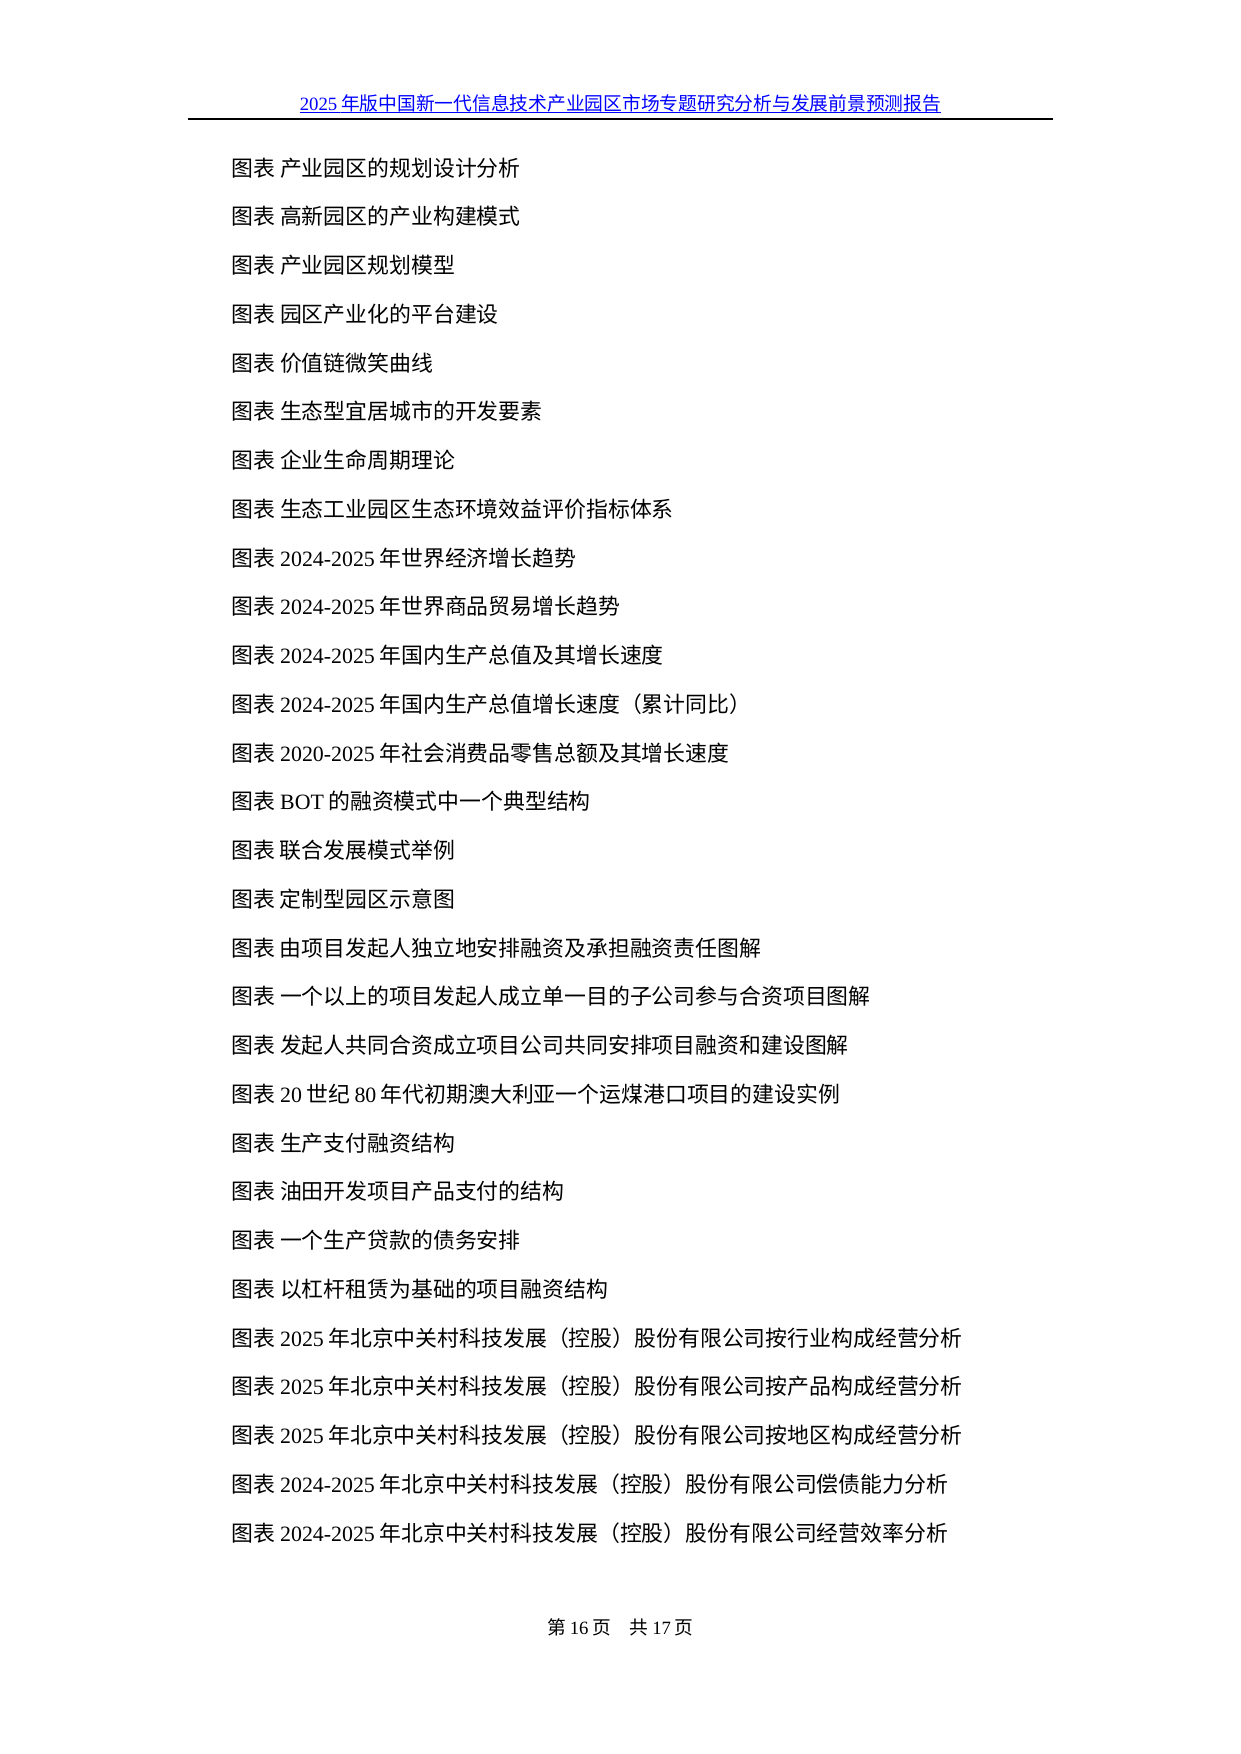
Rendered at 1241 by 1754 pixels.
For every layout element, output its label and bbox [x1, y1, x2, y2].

text [187, 150, 1053, 1548]
